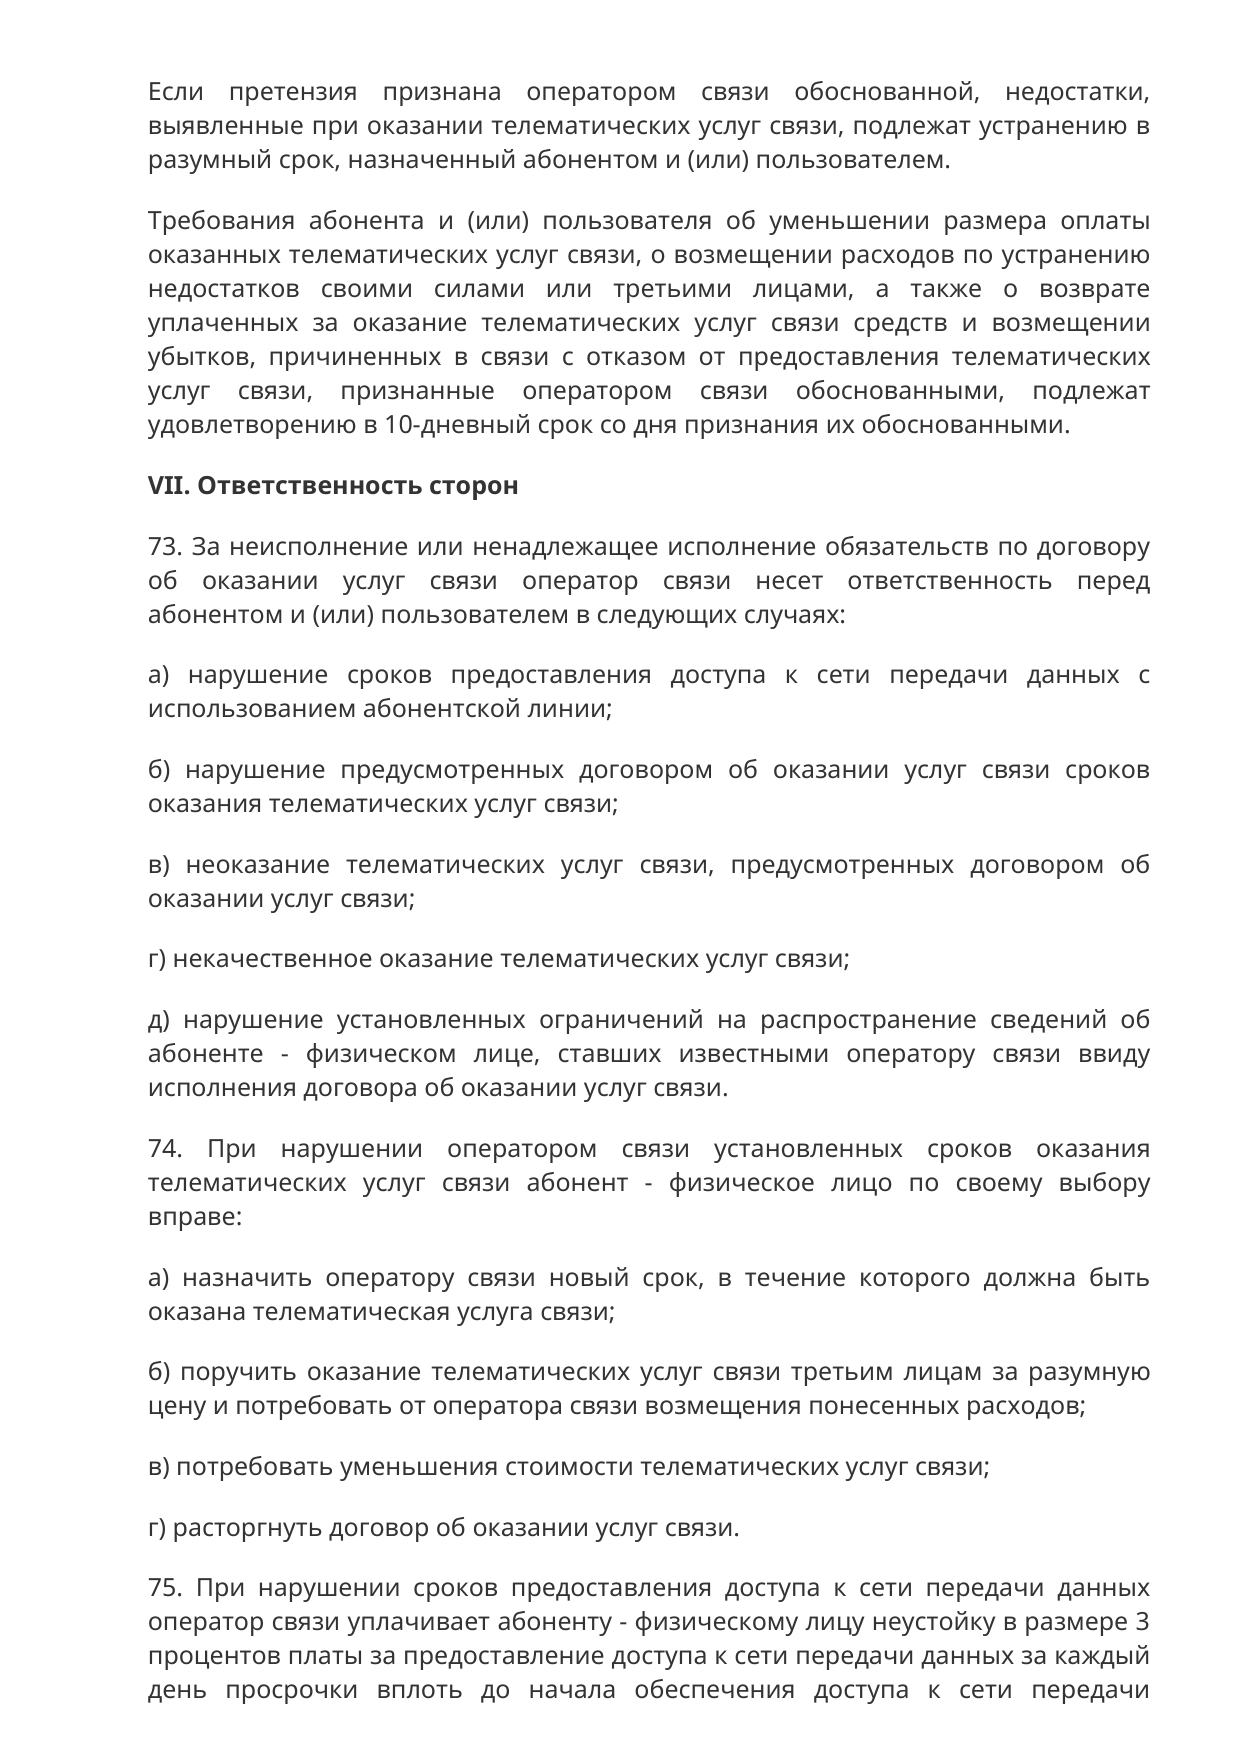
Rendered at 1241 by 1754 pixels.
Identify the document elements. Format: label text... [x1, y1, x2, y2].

text Если претензия признана оператором связи обоснованной, недостатки, выявленные при оказании телематических услуг связи, подлежат устранению в разумный срок, назначенный абонентом и (или) пользователем. [148, 74, 1152, 176]
text 73. За неисполнение или ненадлежащее исполнение обязательств по договору об оказании услуг связи оператор связи несет ответственность перед абонентом и (или) пользователем в следующих случаях: [148, 528, 1152, 630]
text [148, 1570, 1152, 1706]
text а) нарушение сроков предоставления доступа к сети передачи данных с использованием абонентской линии; [148, 657, 1152, 725]
text в) неоказание телематических услуг связи, предусмотренных договором об оказании услуг связи; [148, 846, 1152, 914]
text 74. При нарушении оператором связи установленных сроков оказания телематических услуг связи абонент - физическое лицо по своему выбору вправе: [148, 1130, 1152, 1233]
text д) нарушение установленных ограничений на распространение сведений об абоненте - физическом лице, ставших известными оператору связи ввиду исполнения договора об оказании услуг связи. [148, 1002, 1152, 1104]
text г) некачественное оказание телематических услуг связи; [148, 941, 1152, 975]
text г) расторгнуть договор об оказании услуг связи. [148, 1509, 1152, 1543]
text в) потребовать уменьшения стоимости телематических услуг связи; [148, 1448, 1152, 1483]
text а) назначить оператору связи новый срок, в течение которого должна быть оказана телематическая услуга связи; [148, 1259, 1152, 1327]
text VII. Ответственность сторон [148, 468, 1152, 502]
text Требования абонента и (или) пользователя об уменьшении размера оплаты оказанных телематических услуг связи, о возмещении расходов по устранению недостатков своими силами или третьими лицами, а также о возврате уплаченных за оказание телематических услуг связи средств и возмещении убытков, причиненных в связи с отказом от предоставления телематических услуг связи, признанные оператором связи обоснованными, подлежат удовлетворению в 10-дневный срок со дня признания их обоснованными. [148, 203, 1152, 441]
text б) поручить оказание телематических услуг связи третьим лицам за разумную цену и потребовать от оператора связи возмещения понесенных расходов; [148, 1354, 1152, 1422]
text б) нарушение предусмотренных договором об оказании услуг связи сроков оказания телематических услуг связи; [148, 752, 1152, 820]
